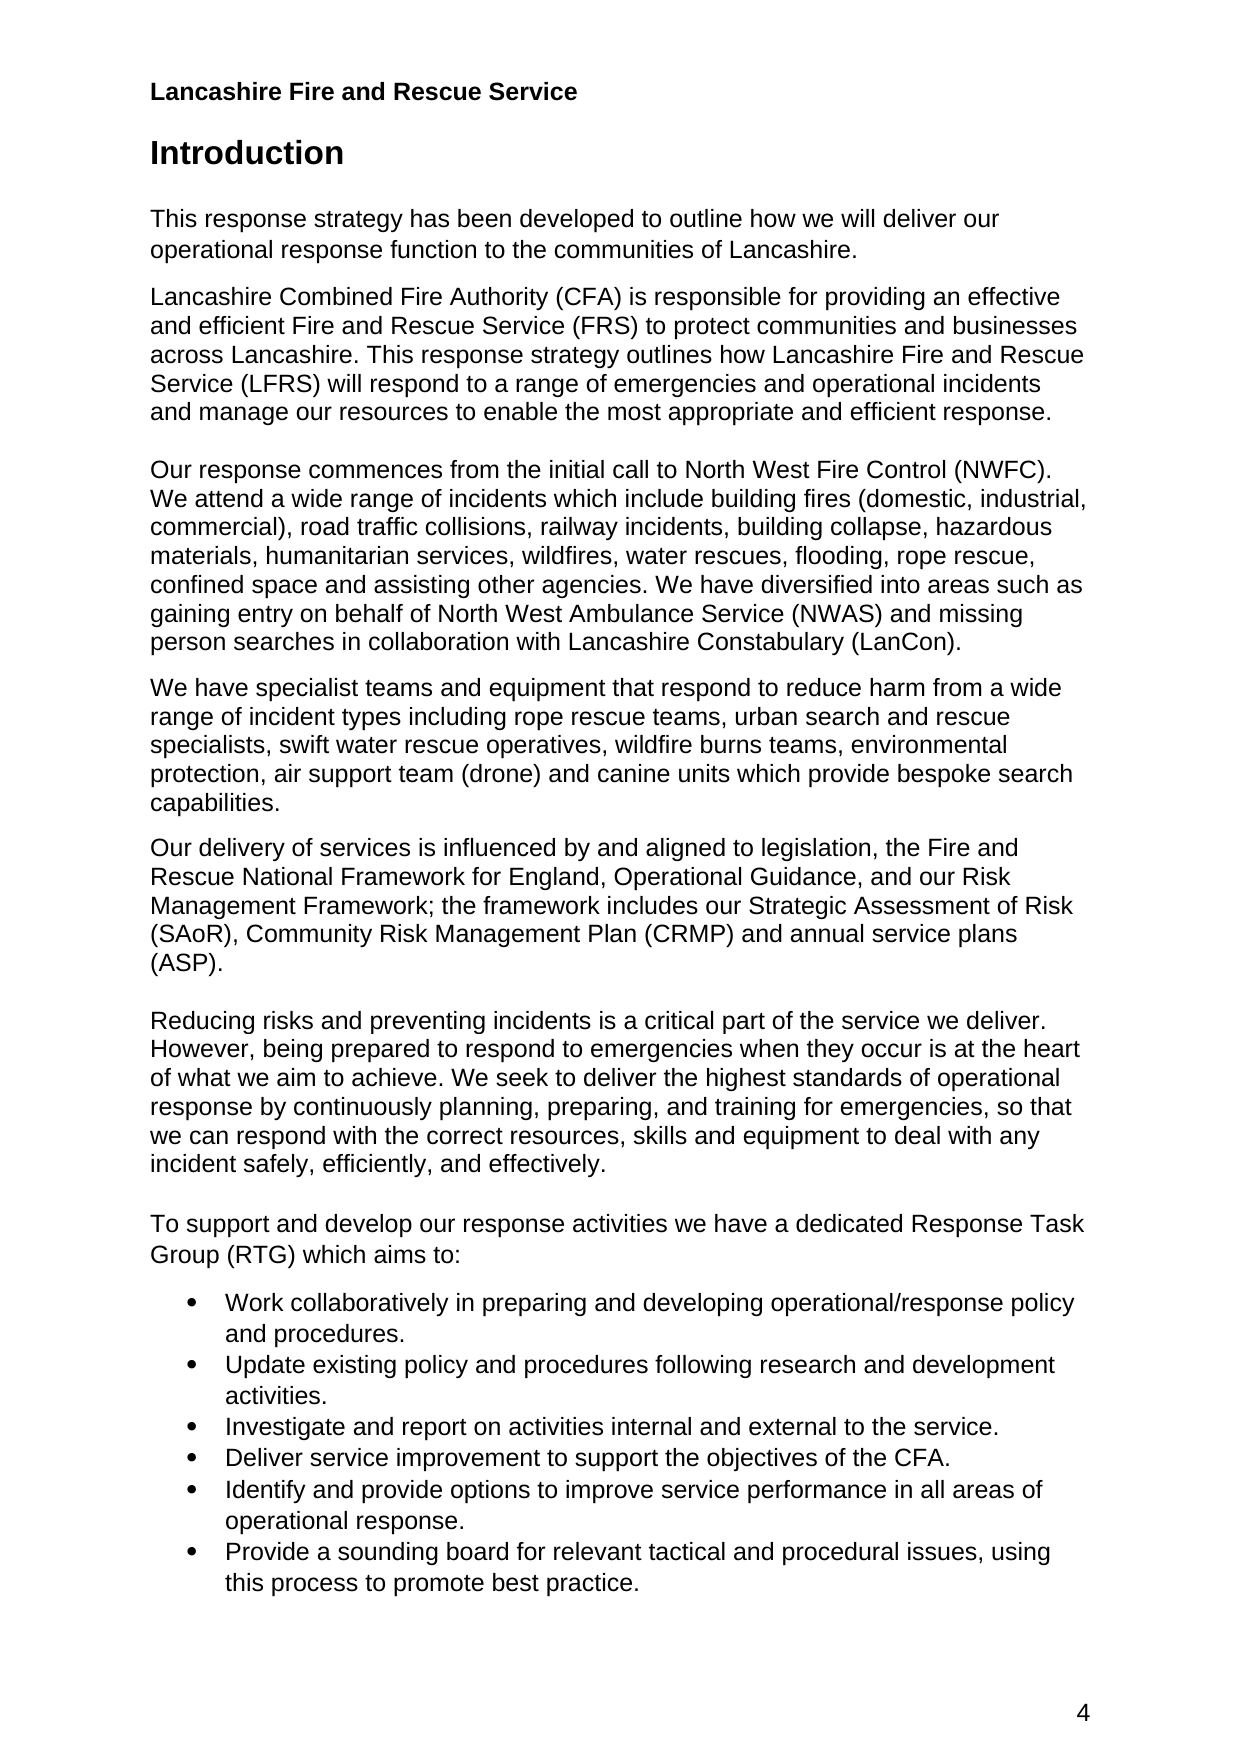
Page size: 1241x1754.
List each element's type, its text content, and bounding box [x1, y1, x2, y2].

text To support and develop our response activities we have a dedicated Response Task Group (RTG) which aims to: [150, 1178, 1090, 1269]
list Work collaboratively in preparing and developing operational/response policy and procedures. [187, 1288, 1090, 1348]
list Provide a sounding board for relevant tactical and procedural issues, using this process to promote best practice. [187, 1537, 1090, 1597]
list Deliver service improvement to support the objectives of the CFA. [187, 1443, 1090, 1472]
list Investigate and report on activities internal and external to the service. [187, 1412, 1090, 1441]
text This response strategy has been developed to outline how we will deliver our operational response function to the communities of Lancashire. [150, 203, 1090, 263]
list Identify and provide options to improve service performance in all areas of operational response. [187, 1474, 1090, 1534]
text Lancashire Combined Fire Authority (CFA) is responsible for providing an effective and efficient Fire and Rescue Service (FRS) to protect communities and businesses across Lancashire. This response strategy outlines how Lancashire Fire and Rescue Service (LFRS) will respond to a range of emergencies and operational incidents and manage our resources to enable the most appropriate and efficient response. [150, 282, 1090, 455]
subtitle Introduction [150, 133, 1090, 172]
text Our response commences from the initial call to North West Fire Control (NWFC). We attend a wide range of incidents which include building fires (domestic, industrial, commercial), road traffic collisions, railway incidents, building collapse, hazardous materials, humanitarian services, wildfires, water rescues, flooding, rope rescue, confined space and assisting other agencies. We have diversified into areas such as gaining entry on behalf of North West Ambulance Service (NWAS) and missing person searches in collaboration with Lancashire Constabulary (LanCon). [150, 455, 1090, 656]
text We have specialist teams and equipment that respond to reduce harm from a wide range of incident types including rope rescue teams, urban search and rescue specialists, swift water rescue operatives, wildfire burns teams, environmental protection, air support team (drone) and canine units which provide bespoke search capabilities. [150, 673, 1090, 816]
list Update existing policy and procedures following research and development activities. [187, 1350, 1090, 1410]
text Reducing risks and preventing incidents is a critical part of the service we deliver. However, being prepared to respond to emergencies when they occur is at the heart of what we aim to achieve. We seek to deliver the highest standards of operational response by continuously planning, preparing, and training for emergencies, so that we can respond with the correct resources, skills and equipment to deal with any incident safely, efficiently, and effectively. [607, 1006, 1090, 1178]
text Our delivery of services is influenced by and aligned to legislation, the Fire and Rescue National Framework for England, Operational Guidance, and our Risk Management Framework; the framework includes our Strategic Assessment of Risk (SAoR), Community Risk Management Plan (CRMP) and annual service plans (ASP). [150, 833, 1090, 977]
text Lancashire Fire and Rescue Service [150, 77, 1090, 106]
